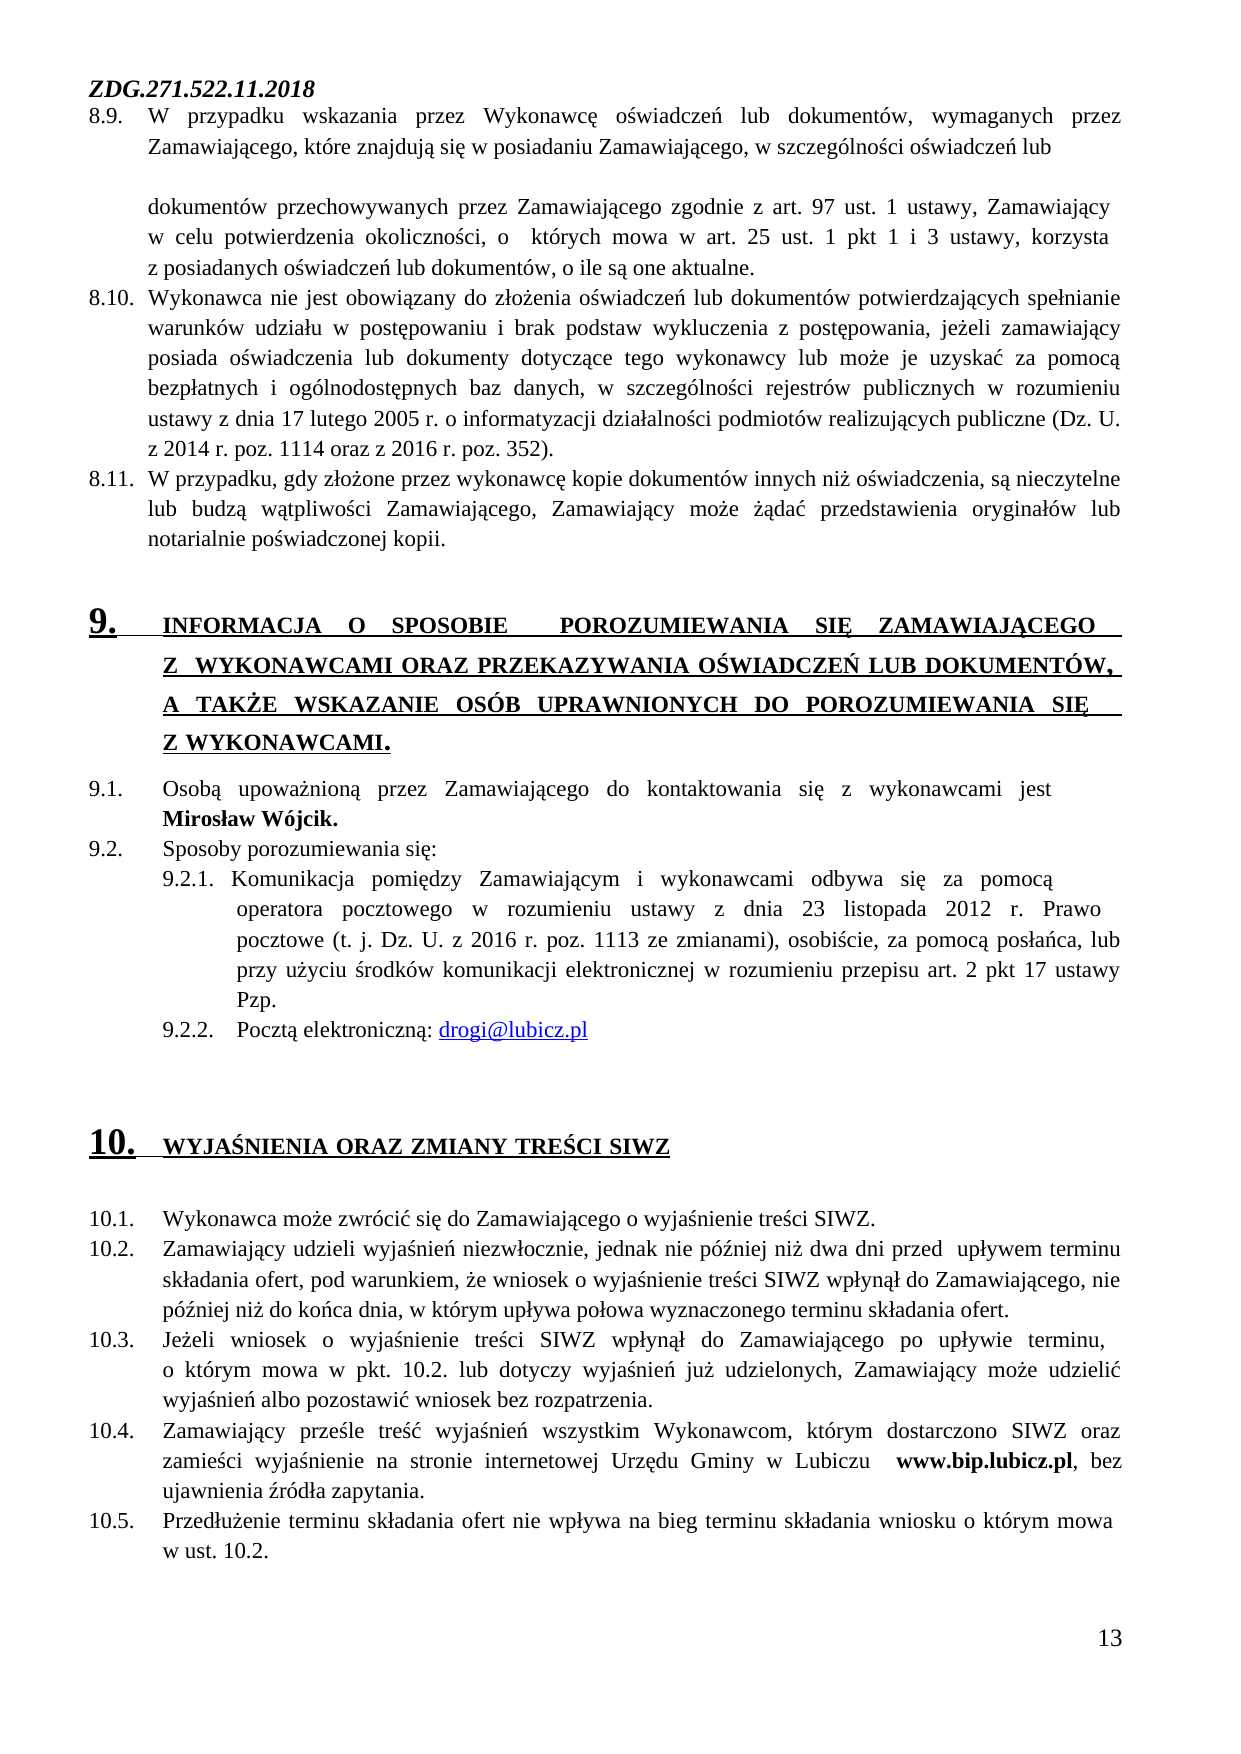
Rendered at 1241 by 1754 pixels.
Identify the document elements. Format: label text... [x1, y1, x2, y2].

list Wykonawca nie jest obowiązany do złożenia oświadczeń lub dokumentów potwierdzających spełnianie warunków udziału w postępowaniu i brak podstaw wykluczenia z postępowania, jeżeli zamawiający posiada oświadczenia lub dokumenty dotyczące tego wykonawcy lub może je uzyskać za pomocą bezpłatnych i ogólnodostępnych baz danych, w szczególności rejestrów publicznych w rozumieniu ustawy z dnia 17 lutego 2005 r. o informatyzacji działalności podmiotów realizujących publiczne (Dz. U. z 2014 r. poz. 1114 oraz z 2016 r. poz. 352). [89, 284, 1122, 461]
text 10.4. Zamawiający prześle treść wyjaśnień wszystkim Wykonawcom, którym dostarczono SIWZ oraz zamieści wyjaśnienie na stronie internetowej Urzędu Gminy w Lubiczu www.bip.lubicz.pl, bez ujawnienia źródła zapytania. [89, 1417, 1122, 1503]
subtitle 9. informacja o sposobie porozumiewania się zamawiającego z wykonawcami oraz przekazywania oświadczeń lub dokumentów, a także wskazanie osób uprawnionych do porozumiewania się z wykonawcami. [89, 636, 1122, 757]
text 9.2.2. Pocztą elektroniczną: drogi@lubicz.pl [162, 1016, 1122, 1043]
list dokumentów przechowywanych przez Zamawiającego zgodnie z art. 97 ust. 1 ustawy, Zamawiający w celu potwierdzenia okoliczności, o których mowa w art. 25 ust. 1 pkt 1 i 3 ustawy, korzysta z posiadanych oświadczeń lub dokumentów, o ile są one aktualne. [148, 163, 1122, 280]
text 9.2. Sposoby porozumiewania się: [89, 835, 1122, 861]
text 10.3. Jeżeli wniosek o wyjaśnienie treści SIWZ wpłynął do Zamawiającego po upływie terminu, o którym mowa w pkt. 10.2. lub dotyczy wyjaśnień już udzielonych, Zamawiający może udzielić wyjaśnień albo pozostawić wniosek bez rozpatrzenia. [89, 1326, 1122, 1413]
list W przypadku wskazania przez Wykonawcę oświadczeń lub dokumentów, wymaganych przez Zamawiającego, które znajdują się w posiadaniu Zamawiającego, w szczególności oświadczeń lub [89, 102, 1122, 159]
text 9.1. Osobą upoważnioną przez Zamawiającego do kontaktowania się z wykonawcami jest Mirosław Wójcik. [89, 774, 1122, 831]
text 10.1. Wykonawca może zwrócić się do Zamawiającego o wyjaśnienie treści SIWZ. [89, 1205, 1122, 1232]
text 9.2.1. Komunikacja pomiędzy Zamawiającym i wykonawcami odbywa się za pomocą operatora pocztowego w rozumieniu ustawy z dnia 23 listopada 2012 r. Prawo pocztowe (t. j. Dz. U. z 2016 r. poz. 1113 ze zmianami), osobiście, za pomocą posłańca, lub przy użyciu środków komunikacji elektronicznej w rozumieniu przepisu art. 2 pkt 17 ustawy Pzp. [162, 865, 1122, 1012]
subtitle 9. informacja o sposobie porozumiewania się zamawiającego z wykonawcami oraz przekazywania oświadczeń lub dokumentów, a także wskazanie osób uprawnionych do porozumiewania się z wykonawcami. [89, 598, 1122, 635]
subtitle 10. wyjaśnienia oraz zmiany treści siwz [89, 1119, 1122, 1162]
text 10.2. Zamawiający udzieli wyjaśnień niezwłocznie, jednak nie później niż dwa dni przed upływem terminu składania ofert, pod warunkiem, że wniosek o wyjaśnienie treści SIWZ wpłynął do Zamawiającego, nie później niż do końca dnia, w którym upływa połowa wyznaczonego terminu składania ofert. [89, 1235, 1122, 1322]
list W przypadku, gdy złożone przez wykonawcę kopie dokumentów innych niż oświadczenia, są nieczytelne lub budzą wątpliwości Zamawiającego, Zamawiający może żądać przedstawienia oryginałów lub notarialnie poświadczonej kopii. [89, 465, 1122, 552]
text 10.5. Przedłużenie terminu składania ofert nie wpływa na bieg terminu składania wniosku o którym mowa w ust. 10.2. [89, 1507, 1122, 1564]
